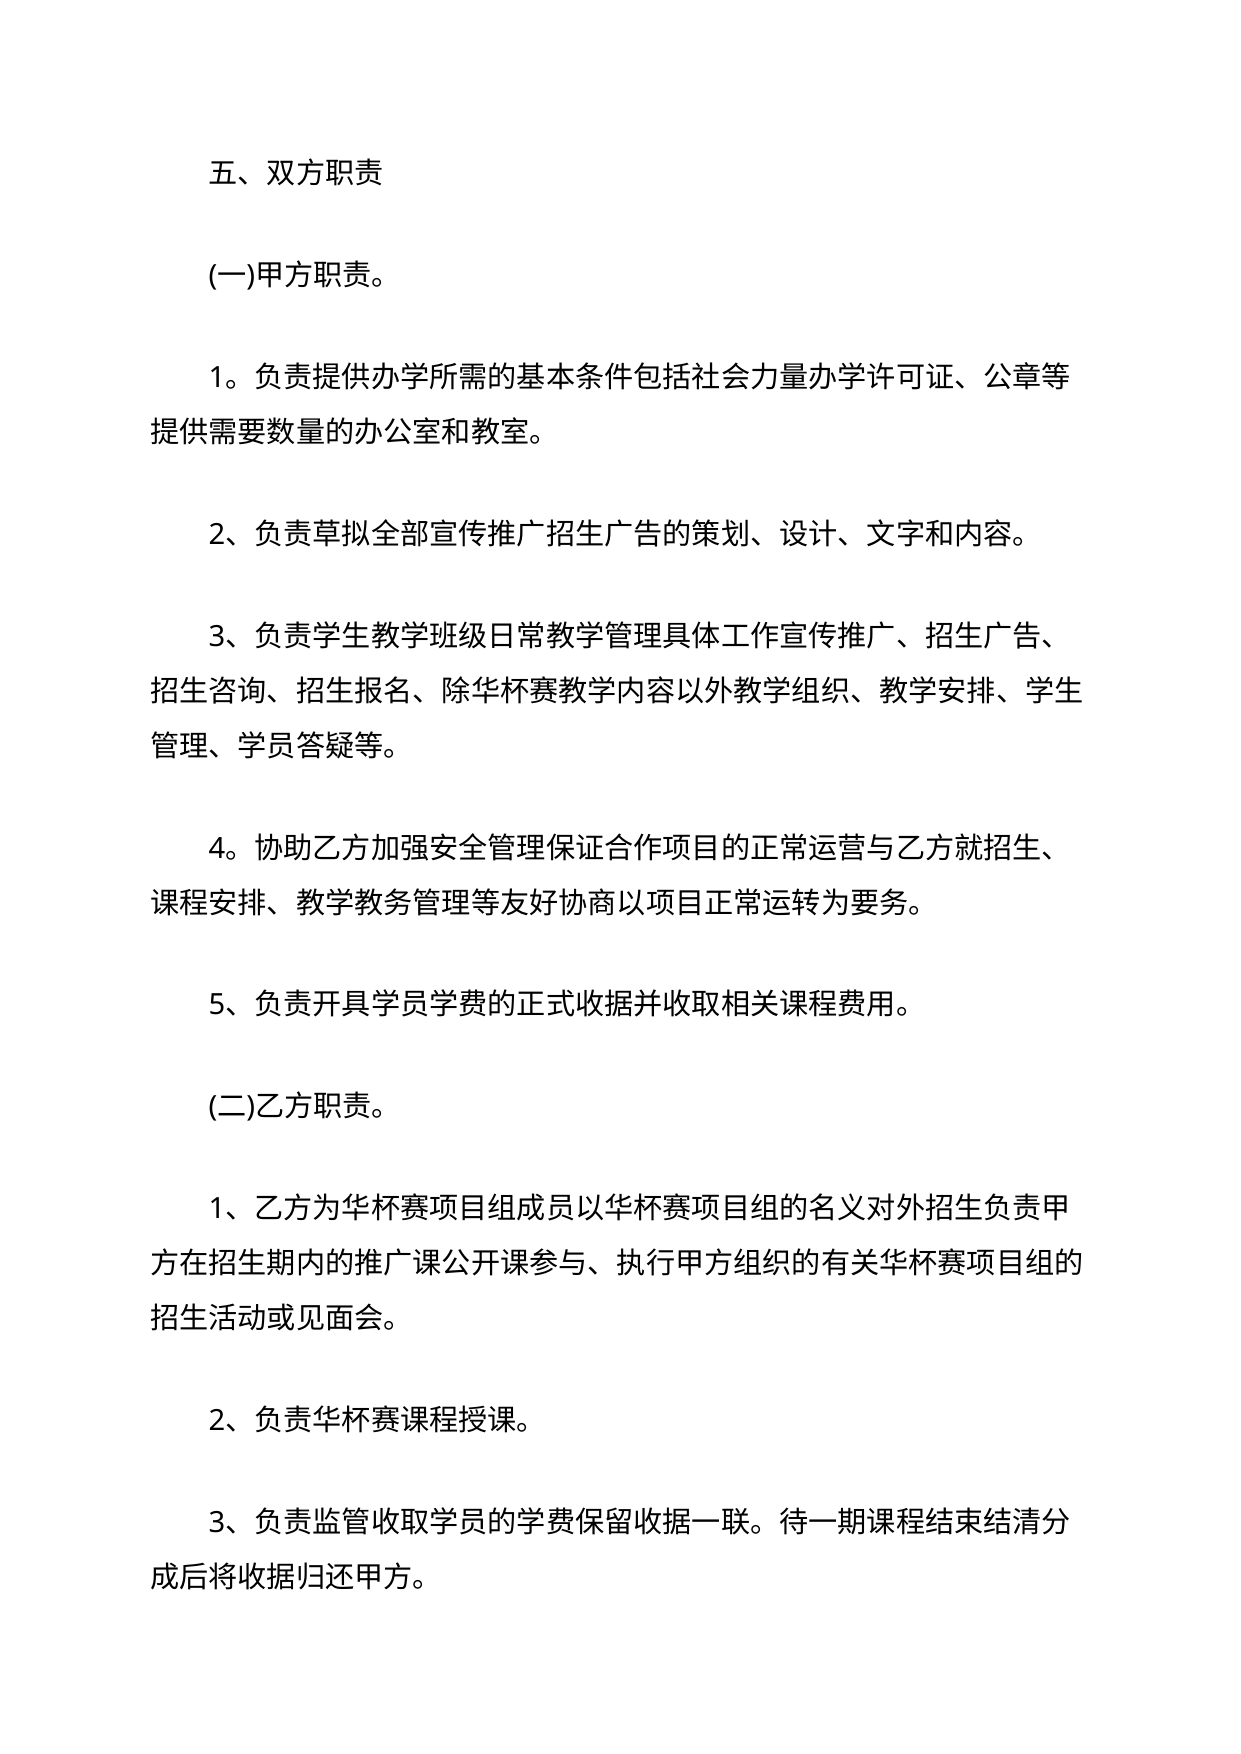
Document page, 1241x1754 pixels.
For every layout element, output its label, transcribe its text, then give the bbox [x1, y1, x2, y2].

text 4。协助乙方加强安全管理保证合作项目的正常运营与乙方就招生、课程安排、教学教务管理等友好协商以项目正常运转为要务。 [150, 824, 1090, 921]
text 5、负责开具学员学费的正式收据并收取相关课程费用。 [150, 981, 1090, 1023]
text 3、负责监管收取学员的学费保留收据一联。待一期课程结束结清分成后将收据归还甲方。 [150, 1498, 1090, 1596]
text 1、乙方为华杯赛项目组成员以华杯赛项目组的名义对外招生负责甲方在招生期内的推广课公开课参与、执行甲方组织的有关华杯赛项目组的招生活动或见面会。 [150, 1185, 1090, 1337]
text (二)乙方职责。 [150, 1083, 1090, 1125]
text 2、负责草拟全部宣传推广招生广告的策划、设计、文字和内容。 [150, 511, 1090, 553]
text (一)甲方职责。 [150, 252, 1090, 294]
text 3、负责学生教学班级日常教学管理具体工作宣传推广、招生广告、招生咨询、招生报名、除华杯赛教学内容以外教学组织、教学安排、学生管理、学员答疑等。 [150, 612, 1090, 765]
text 2、负责华杯赛课程授课。 [150, 1397, 1090, 1439]
text 五、双方职责 [150, 150, 1090, 192]
text 1。负责提供办学所需的基本条件包括社会力量办学许可证、公章等提供需要数量的办公室和教室。 [150, 354, 1090, 451]
